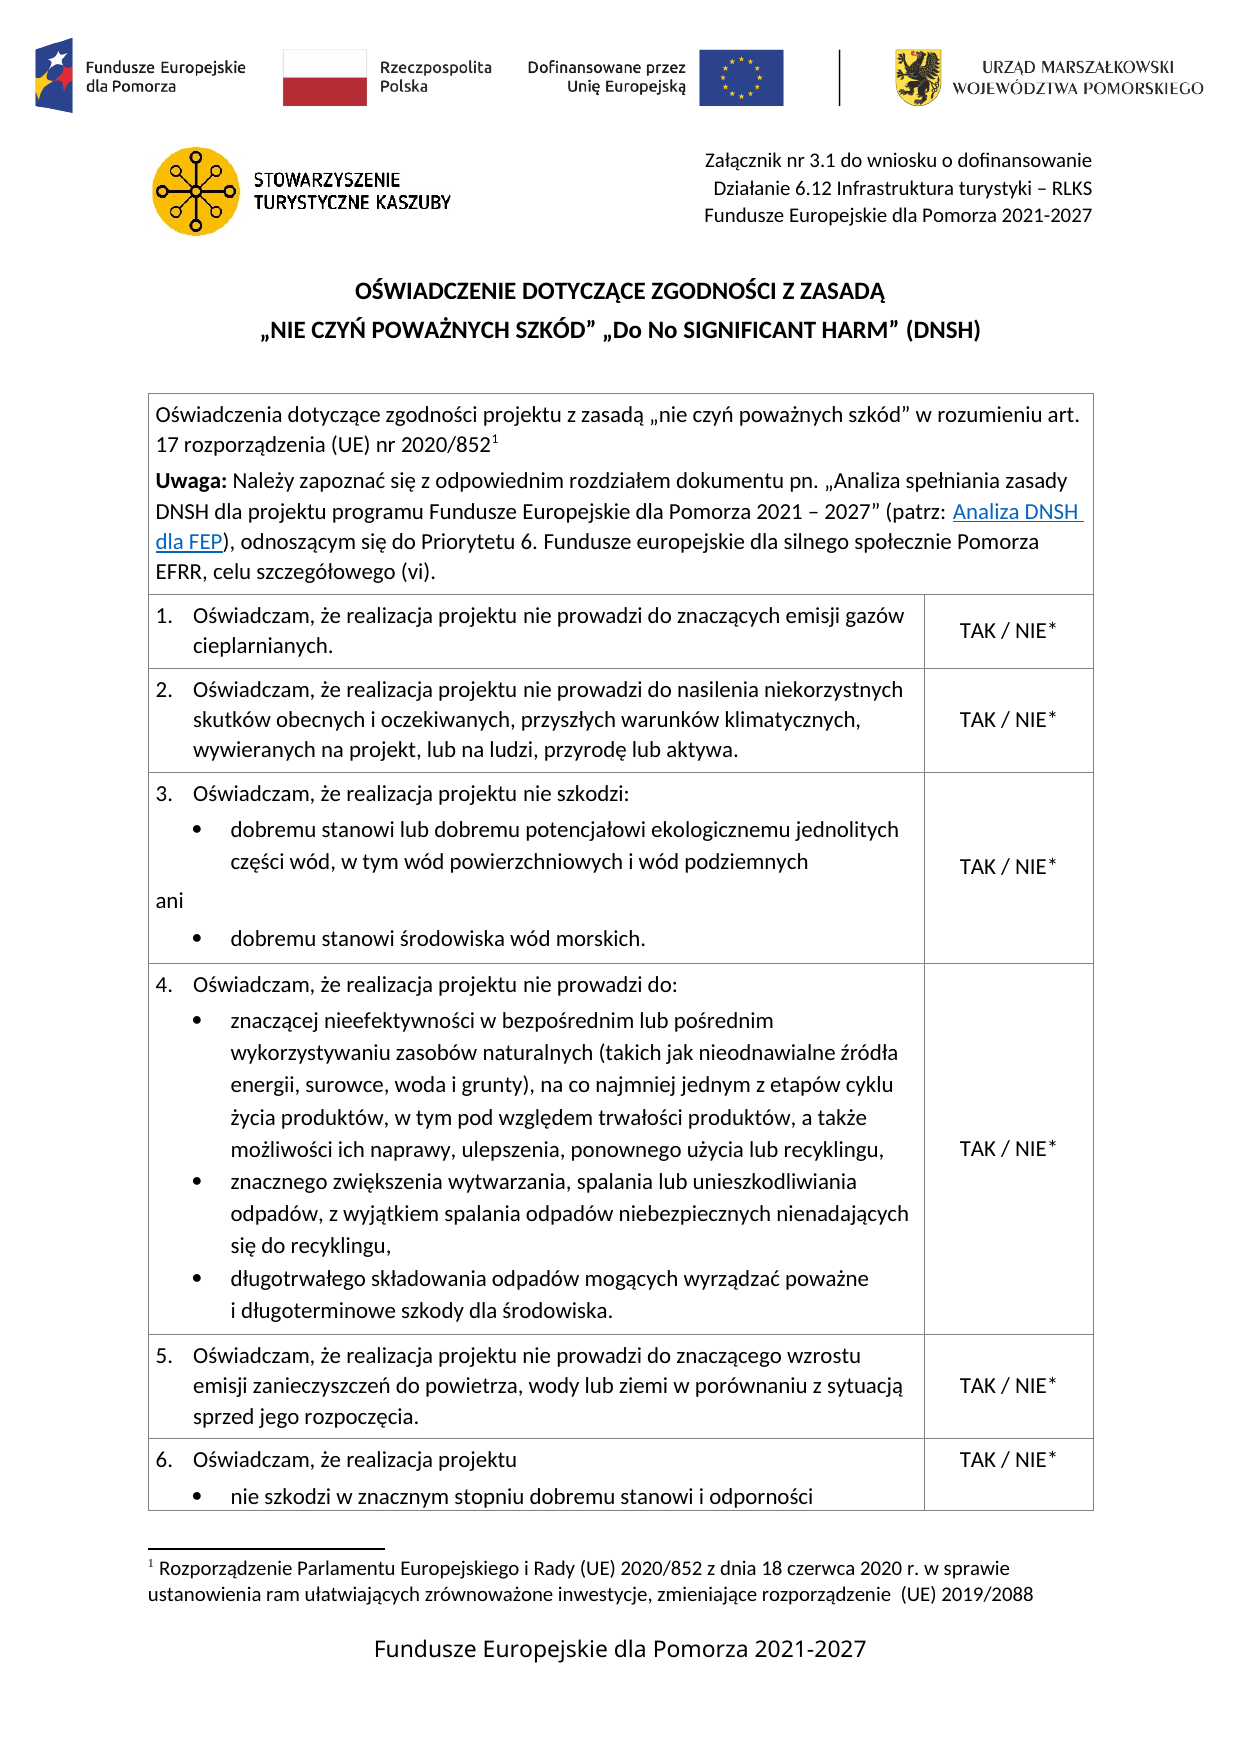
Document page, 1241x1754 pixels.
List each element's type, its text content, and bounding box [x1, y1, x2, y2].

table_cell TAK / NIE* [925, 1335, 1093, 1438]
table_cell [149, 1439, 924, 1510]
table_cell TAK / NIE* [925, 669, 1093, 772]
text OŚWIADCZENIE DOTYCZĄCE ZGODNOŚCI Z ZASADĄ [148, 275, 1093, 306]
table_cell Oświadczam, że realizacja projektu nie prowadzi do znaczących emisji gazów cieplarnianych. [149, 595, 924, 667]
table_cell TAK / NIE* [925, 595, 1093, 667]
picture [148, 145, 454, 239]
text „NIE CZYŃ POWAŻNYCH SZKÓD” „Do No SIGNIFICANT HARM” (DNSH) [148, 314, 1093, 345]
table_cell Oświadczam, że realizacja projektu nie szkodzi: dobremu stanowi lub dobremu potencjałowi ekologicznemu jednolitych części wód, w tym wód powierzchniowych i wód podziemnych ani dobremu stanowi środowiska wód morskich. [149, 773, 924, 962]
text Działanie 6.12 Infrastruktura turystyki – RLKS [454, 175, 1093, 200]
table_cell Oświadczam, że realizacja projektu nie prowadzi do znaczącego wzrostu emisji zanieczyszczeń do powietrza, wody lub ziemi w porównaniu z sytuacją sprzed jego rozpoczęcia. [149, 1335, 924, 1438]
table_cell TAK / NIE* [925, 1439, 1093, 1510]
table_cell Oświadczam, że realizacja projektu nie prowadzi do nasilenia niekorzystnych skutków obecnych i oczekiwanych, przyszłych warunków klimatycznych, wywieranych na projekt, lub na ludzi, przyrodę lub aktywa. [149, 669, 924, 772]
table_header Oświadczenia dotyczące zgodności projektu z zasadą „nie czyń poważnych szkód” w rozumieniu art. 17 rozporządzenia (UE) nr 2020/852 Uwaga: Należy zapoznać się z odpowiednim rozdziałem dokumentu pn. „Analiza spełniania zasady DNSH dla projektu programu Fundusze Europejskie dla Pomorza 2021 – 2027” (patrz: Analiza DNSH dla FEP), odnoszącym się do Priorytetu 6. Fundusze europejskie dla silnego społecznie Pomorza EFRR, celu szczegółowego (vi). [149, 394, 1093, 594]
text Fundusze Europejskie dla Pomorza 2021-2027 [454, 202, 1093, 228]
picture [16, 18, 1222, 132]
text Załącznik nr 3.1 do wniosku o dofinansowanie [454, 148, 1093, 173]
table_cell Oświadczam, że realizacja projektu nie prowadzi do: znaczącej nieefektywności w bezpośrednim lub pośrednim wykorzystywaniu zasobów naturalnych (takich jak nieodnawialne źródła energii, surowce, woda i grunty), na co najmniej jednym z etapów cyklu życia produktów, w tym pod względem trwałości produktów, a także możliwości ich naprawy, ulepszenia, ponownego użycia lub recyklingu, znacznego zwiększenia wytwarzania, spalania lub unieszkodliwiania odpadów, z wyjątkiem spalania odpadów niebezpiecznych nienadających się do recyklingu, długotrwałego składowania odpadów mogących wyrządzać poważne i długoterminowe szkody dla środowiska. [149, 964, 924, 1334]
table_cell TAK / NIE* [925, 773, 1093, 962]
table_cell TAK / NIE* [925, 964, 1093, 1334]
